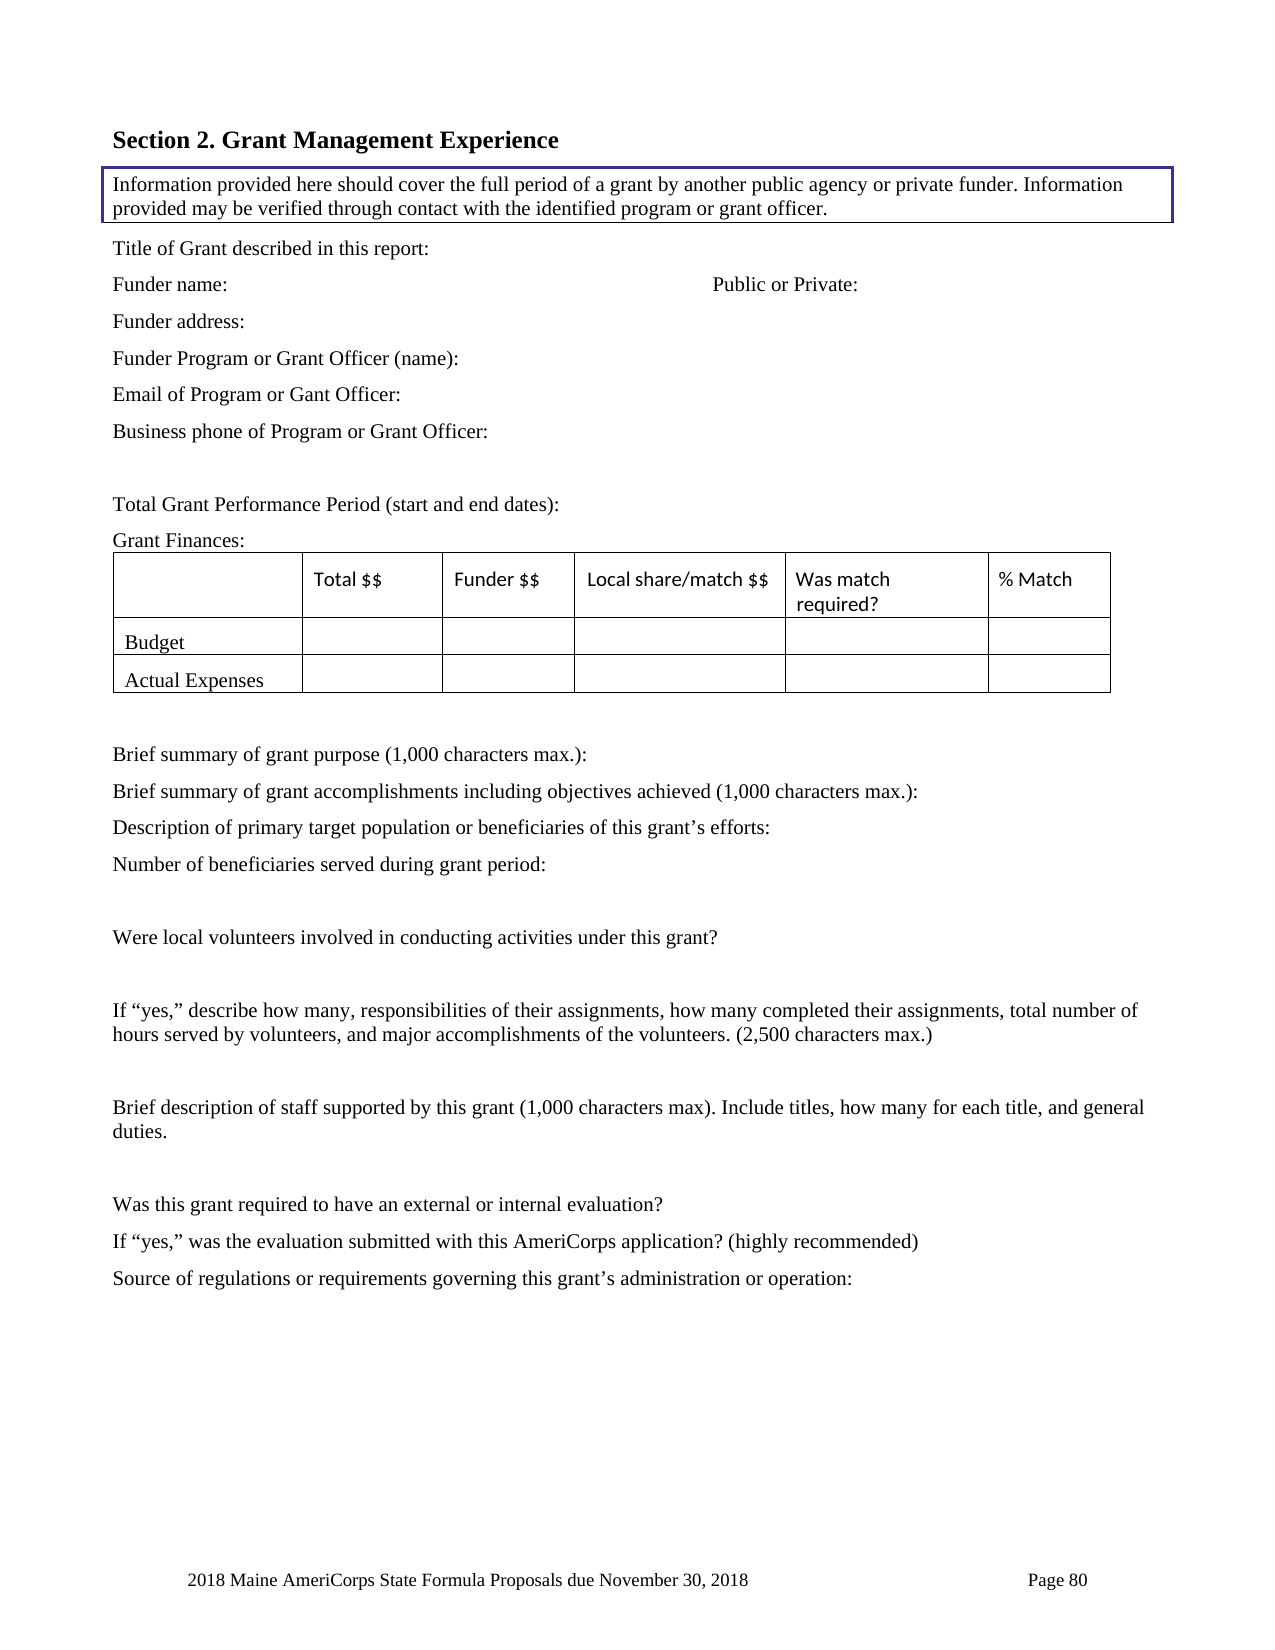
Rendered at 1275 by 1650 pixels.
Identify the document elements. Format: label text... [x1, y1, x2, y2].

text Title of Grant described in this report: [112, 236, 1162, 260]
text Information provided here should cover the full period of a grant by another public agency or private funder. Information provided may be verified through contact with the identified program or grant officer. [104, 169, 1171, 222]
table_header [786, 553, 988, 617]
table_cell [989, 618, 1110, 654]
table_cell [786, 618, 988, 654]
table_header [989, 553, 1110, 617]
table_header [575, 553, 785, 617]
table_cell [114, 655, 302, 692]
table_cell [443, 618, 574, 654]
text Source of regulations or requirements governing this grant’s administration or operation: [112, 1265, 1162, 1289]
text Brief description of staff supported by this grant (1,000 characters max). Include titles, how many for each title, and general duties. [112, 1095, 1162, 1143]
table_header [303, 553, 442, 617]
text Total Grant Performance Period (start and end dates): [112, 492, 1162, 516]
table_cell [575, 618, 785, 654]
text Number of beneficiaries served during grant period: [112, 852, 1162, 876]
text If “yes,” was the evaluation submitted with this AmeriCorps application? (highly recommended) [112, 1229, 1162, 1253]
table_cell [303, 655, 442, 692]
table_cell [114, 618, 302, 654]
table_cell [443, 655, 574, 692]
text Was this grant required to have an external or internal evaluation? [112, 1192, 1162, 1216]
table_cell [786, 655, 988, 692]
text If “yes,” describe how many, responsibilities of their assignments, how many completed their assignments, total number of hours served by volunteers, and major accomplishments of the volunteers. (2,500 characters max.) [112, 998, 1162, 1046]
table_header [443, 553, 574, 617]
text Funder Program or Grant Officer (name): [112, 345, 1162, 369]
text Funder address: [112, 309, 1162, 333]
text Grant Finances: [112, 528, 1162, 552]
text Business phone of Program or Grant Officer: [112, 418, 1162, 443]
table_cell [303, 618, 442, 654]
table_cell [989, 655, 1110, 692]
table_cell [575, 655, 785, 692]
text Email of Program or Gant Officer: [112, 382, 1162, 406]
text Brief summary of grant accomplishments including objectives achieved (1,000 characters max.): [112, 778, 1162, 803]
text Funder name: Public or Private: [112, 272, 1162, 296]
text Were local volunteers involved in conducting activities under this grant? [112, 925, 1162, 949]
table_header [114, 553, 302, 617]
text Description of primary target population or beneficiaries of this grant’s efforts: [112, 815, 1162, 839]
text Section 2. Grant Management Experience [112, 125, 1162, 154]
text Brief summary of grant purpose (1,000 characters max.): [112, 742, 1162, 766]
